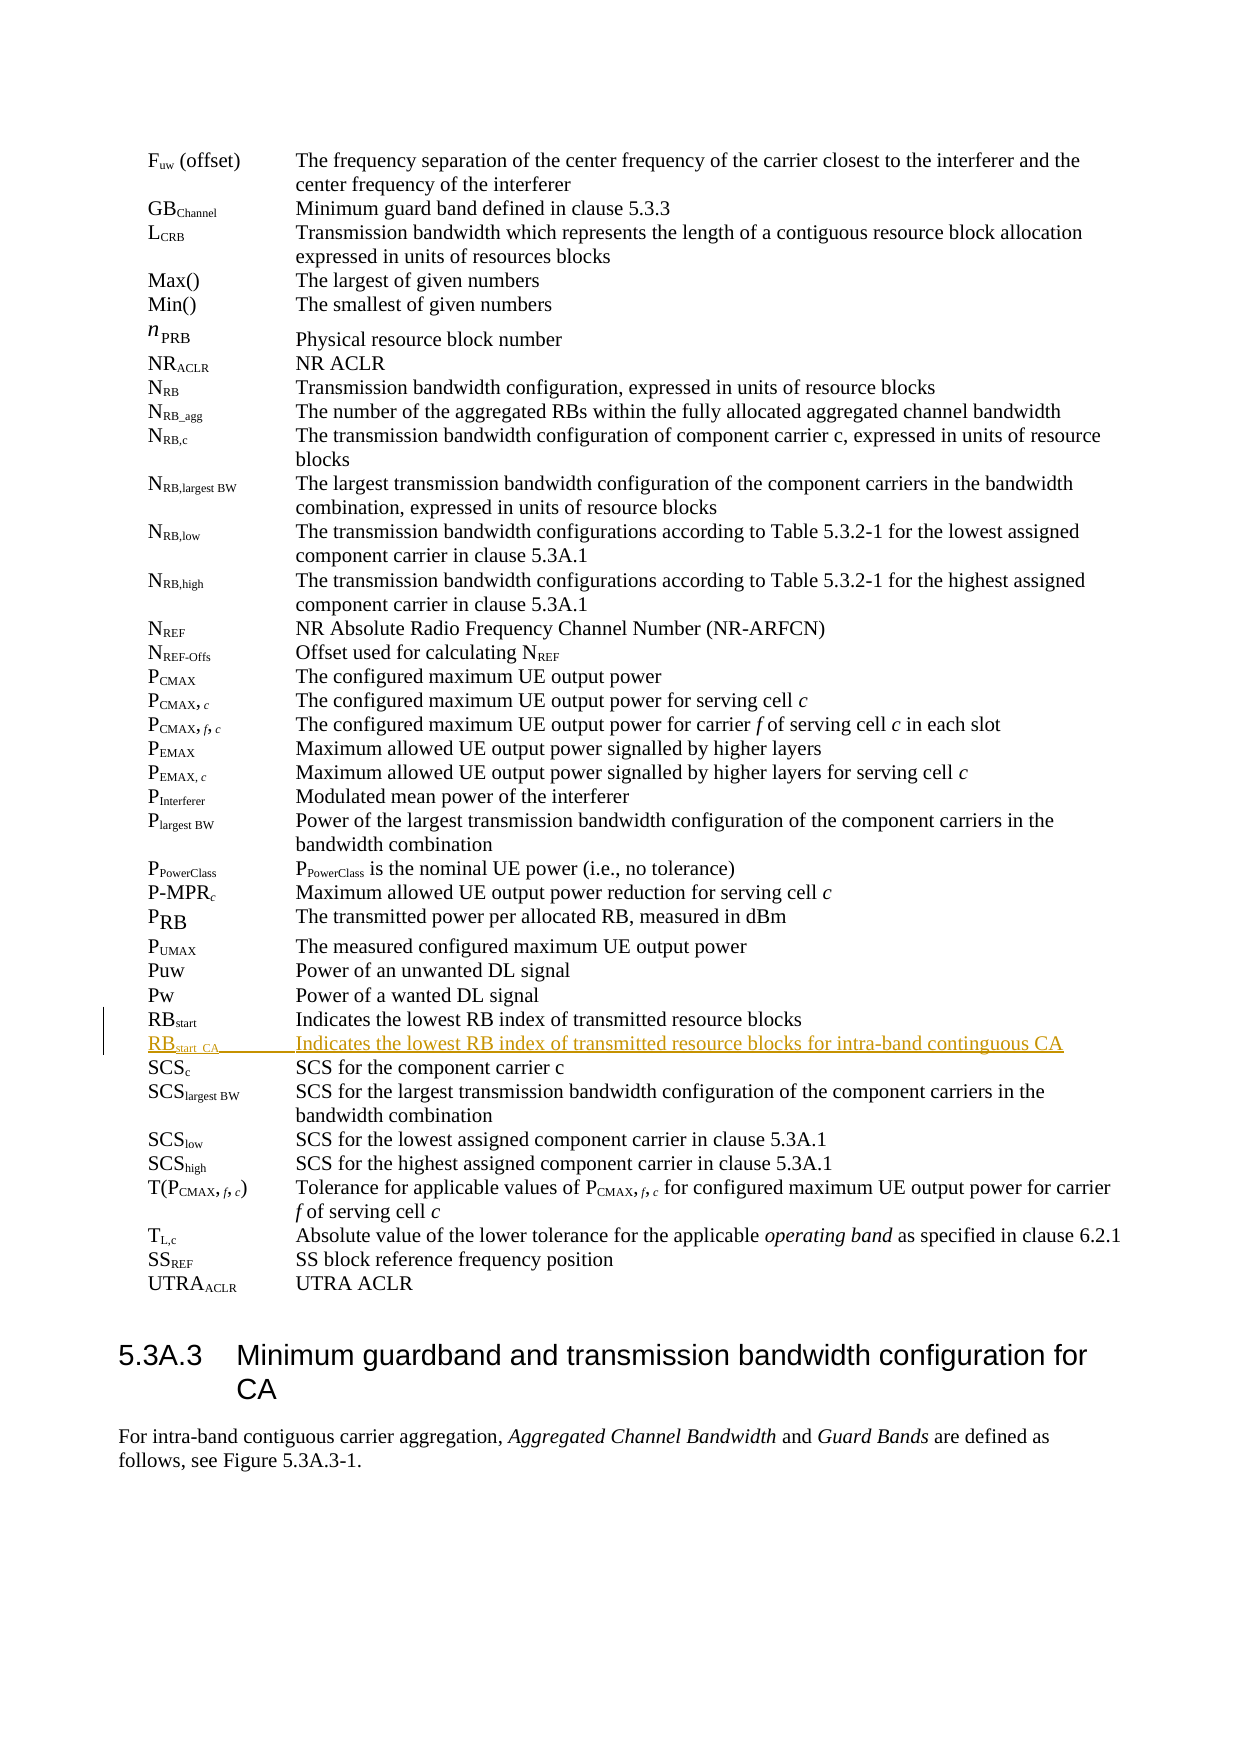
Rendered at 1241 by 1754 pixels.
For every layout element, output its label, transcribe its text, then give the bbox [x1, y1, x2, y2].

text Pw Power of a wanted DL signal [148, 982, 1122, 1007]
text NRB,c The transmission bandwidth configuration of component carrier c, expressed in units of resource blocks [148, 423, 1122, 471]
text NRB_agg The number of the aggregated RBs within the fully allocated aggregated channel bandwidth [148, 399, 1122, 423]
text For intra-band contiguous carrier aggregation, Aggregated Channel Bandwidth and Guard Bands are defined as follows, see Figure 5.3A.3-1. [118, 1424, 1122, 1472]
text PRB The transmitted power per allocated RB, measured in dBm [148, 904, 1122, 934]
text TL,c Absolute value of the lower tolerance for the applicable operating band as specified in clause 6.2.1 [148, 1223, 1122, 1247]
text Plargest BW Power of the largest transmission bandwidth configuration of the component carriers in the bandwidth combination [148, 808, 1122, 856]
text PInterferer Modulated mean power of the interferer [148, 784, 1122, 808]
text Physical resource block number [148, 316, 1122, 351]
text SCSlargest BW SCS for the largest transmission bandwidth configuration of the component carriers in the bandwidth combination [148, 1079, 1122, 1127]
text SCSlow SCS for the lowest assigned component carrier in clause 5.3A.1 [148, 1127, 1122, 1151]
text SCShigh SCS for the highest assigned component carrier in clause 5.3A.1 [148, 1151, 1122, 1175]
text NREF-Offs Offset used for calculating NREF [148, 640, 1122, 664]
text Max() The largest of given numbers [148, 268, 1122, 292]
text NRACLR NR ACLR [148, 351, 1122, 375]
text Fuw (offset) The frequency separation of the center frequency of the carrier closest to the interferer and the center frequency of the interferer [148, 148, 1122, 196]
text PPowerClass PPowerClass is the nominal UE power (i.e., no tolerance) [148, 856, 1122, 880]
text NRB,low The transmission bandwidth configurations according to Table 5.3.2-1 for the lowest assigned component carrier in clause 5.3A.1 [148, 519, 1122, 567]
subtitle 5.3A.3 Minimum guardband and transmission bandwidth configuration for CA [118, 1338, 1122, 1405]
text expressed in units of resources blocks [295, 244, 1122, 268]
text PEMAX, c Maximum allowed UE output power signalled by higher layers for serving cell c [148, 760, 1122, 784]
text Puw Power of an unwanted DL signal [148, 958, 1122, 982]
text LCRB Transmission bandwidth which represents the length of a contiguous resource block allocation [148, 220, 1122, 244]
text Min() The smallest of given numbers [148, 292, 1122, 316]
text NRB,high The transmission bandwidth configurations according to Table 5.3.2-1 for the highest assigned component carrier in clause 5.3A.1 [148, 567, 1122, 616]
text T(PCMAX, f, c) Tolerance for applicable values of PCMAX, f, c for configured maximum UE output power for carrier f of serving cell c [148, 1175, 1122, 1223]
text PCMAX The configured maximum UE output power [148, 664, 1122, 688]
text PUMAX The measured configured maximum UE output power [148, 934, 1122, 958]
text RBstart Indicates the lowest RB index of transmitted resource blocks [148, 1007, 1122, 1031]
text PEMAX Maximum allowed UE output power signalled by higher layers [148, 736, 1122, 760]
text SCSc SCS for the component carrier c [148, 1055, 1122, 1079]
text PCMAX, f, c The configured maximum UE output power for carrier f of serving cell c in each slot [148, 712, 1122, 736]
text GBChannel Minimum guard band defined in clause 5.3.3 [148, 196, 1122, 220]
text NRB Transmission bandwidth configuration, expressed in units of resource blocks [148, 375, 1122, 399]
text UTRAACLR UTRA ACLR [148, 1271, 1122, 1295]
text NREF NR Absolute Radio Frequency Channel Number (NR-ARFCN) [148, 616, 1122, 640]
text P-MPRc Maximum allowed UE output power reduction for serving cell c [148, 880, 1122, 904]
text PCMAX, c The configured maximum UE output power for serving cell c [148, 688, 1122, 712]
text NRB,largest BW The largest transmission bandwidth configuration of the component carriers in the bandwidth combination, expressed in units of resource blocks [148, 471, 1122, 519]
text SSREF SS block reference frequency position [148, 1247, 1122, 1271]
